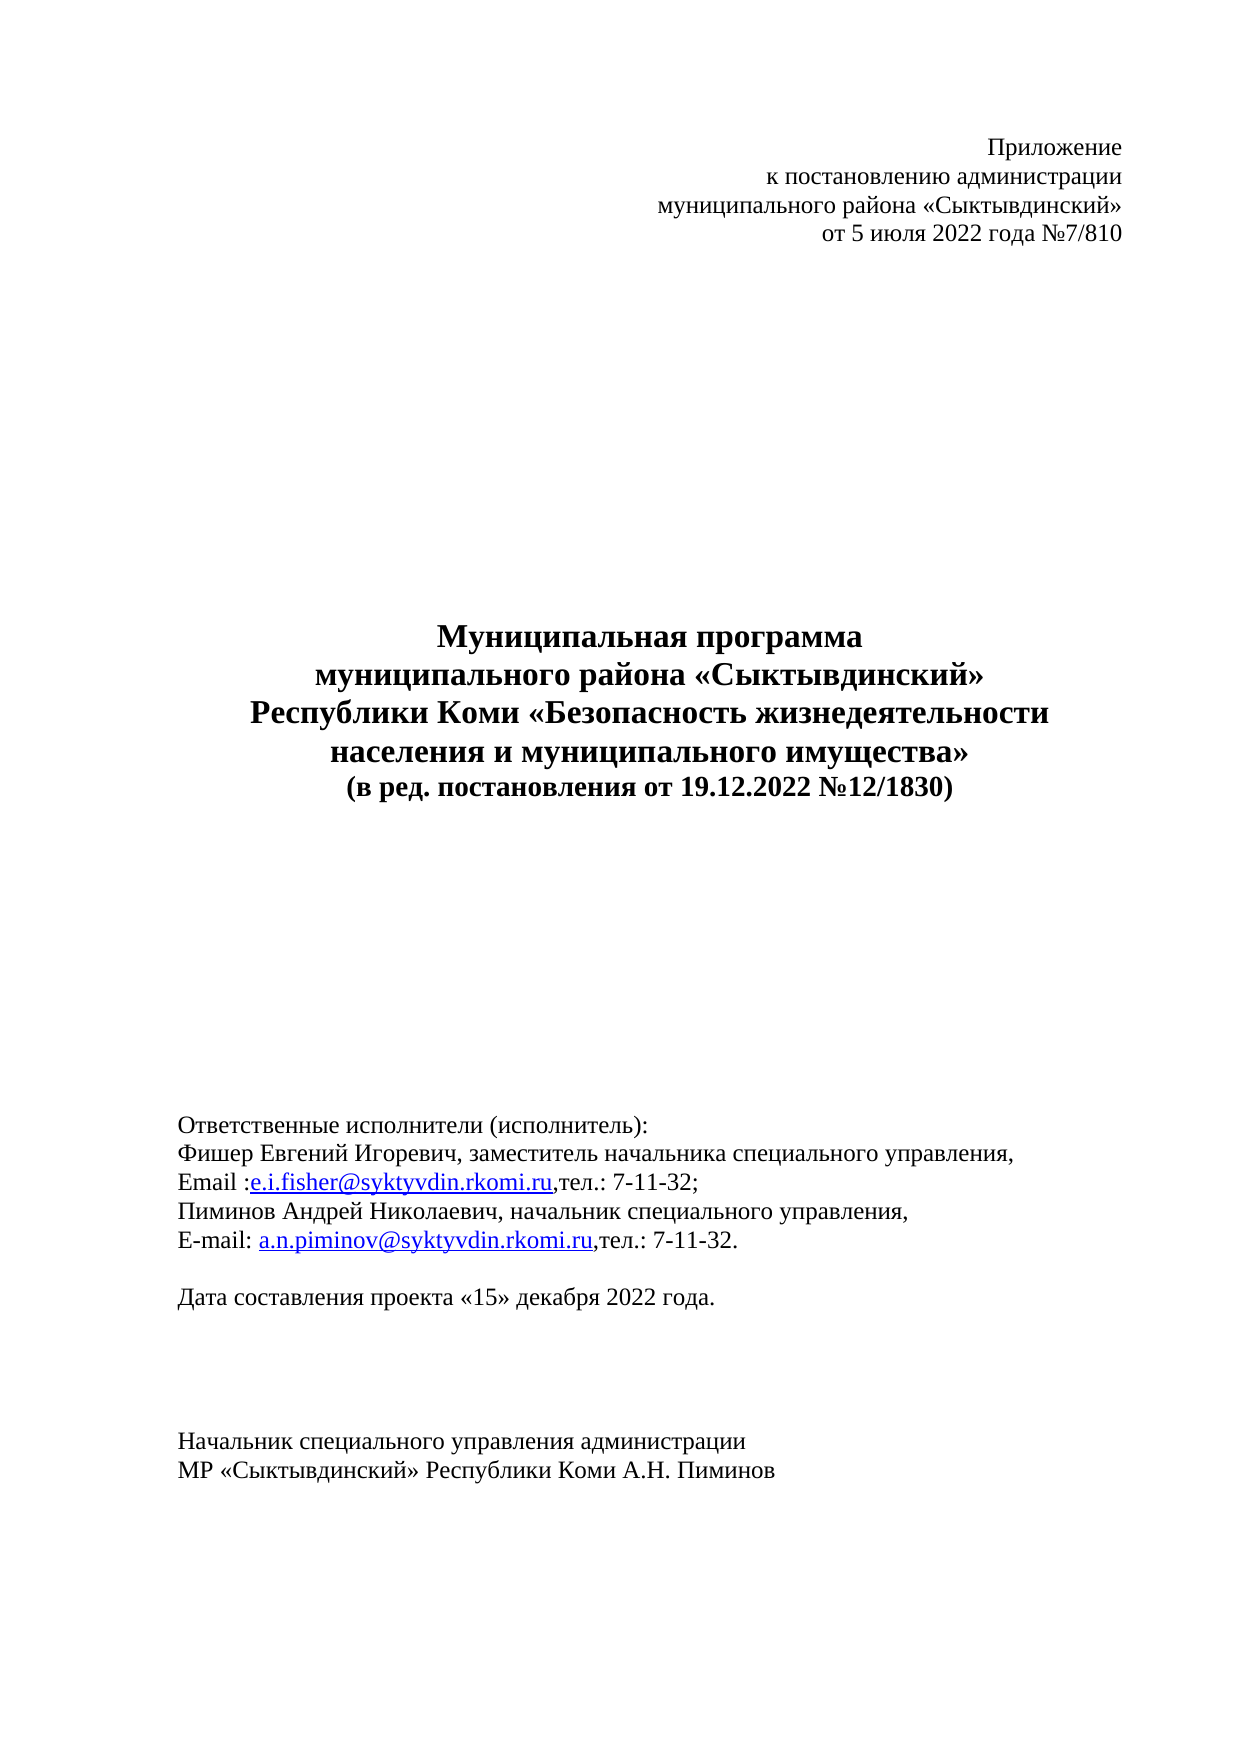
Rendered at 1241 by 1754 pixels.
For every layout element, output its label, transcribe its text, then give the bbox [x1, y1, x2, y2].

text МР «Сыктывдинский» Республики Коми А.Н. Пиминов [177, 1455, 1122, 1483]
text E-mail: a.n.piminov@syktyvdin.rkomi.ru,тел.: 7-11-32. [177, 1225, 1122, 1253]
text (в ред. постановления от 19.12.2022 №12/1830) [177, 769, 1122, 803]
text Муниципальная программа [177, 616, 1122, 654]
text Начальник специального управления администрации [177, 1426, 1122, 1455]
text муниципального района «Сыктывдинский» [207, 190, 1122, 218]
text муниципального района «Сыктывдинский» [177, 654, 1122, 693]
text Ответственные исполнители (исполнитель): [177, 1110, 1122, 1138]
text к постановлению администрации [207, 161, 1122, 190]
text Дата составления проекта «15» декабря 2022 года. [177, 1282, 1122, 1311]
text Республики Коми «Безопасность жизнедеятельности населения и муниципального имущества» [177, 693, 1122, 769]
text Приложение [207, 132, 1122, 161]
text Пиминов Андрей Николаевич, начальник специального управления, [177, 1196, 1122, 1225]
text Email :e.i.fisher@syktyvdin.rkomi.ru,тел.: 7-11-32; [177, 1167, 1122, 1196]
text от 5 июля 2022 года №7/810 [207, 218, 1122, 247]
text Фишер Евгений Игоревич, заместитель начальника специального управления, [177, 1138, 1122, 1167]
